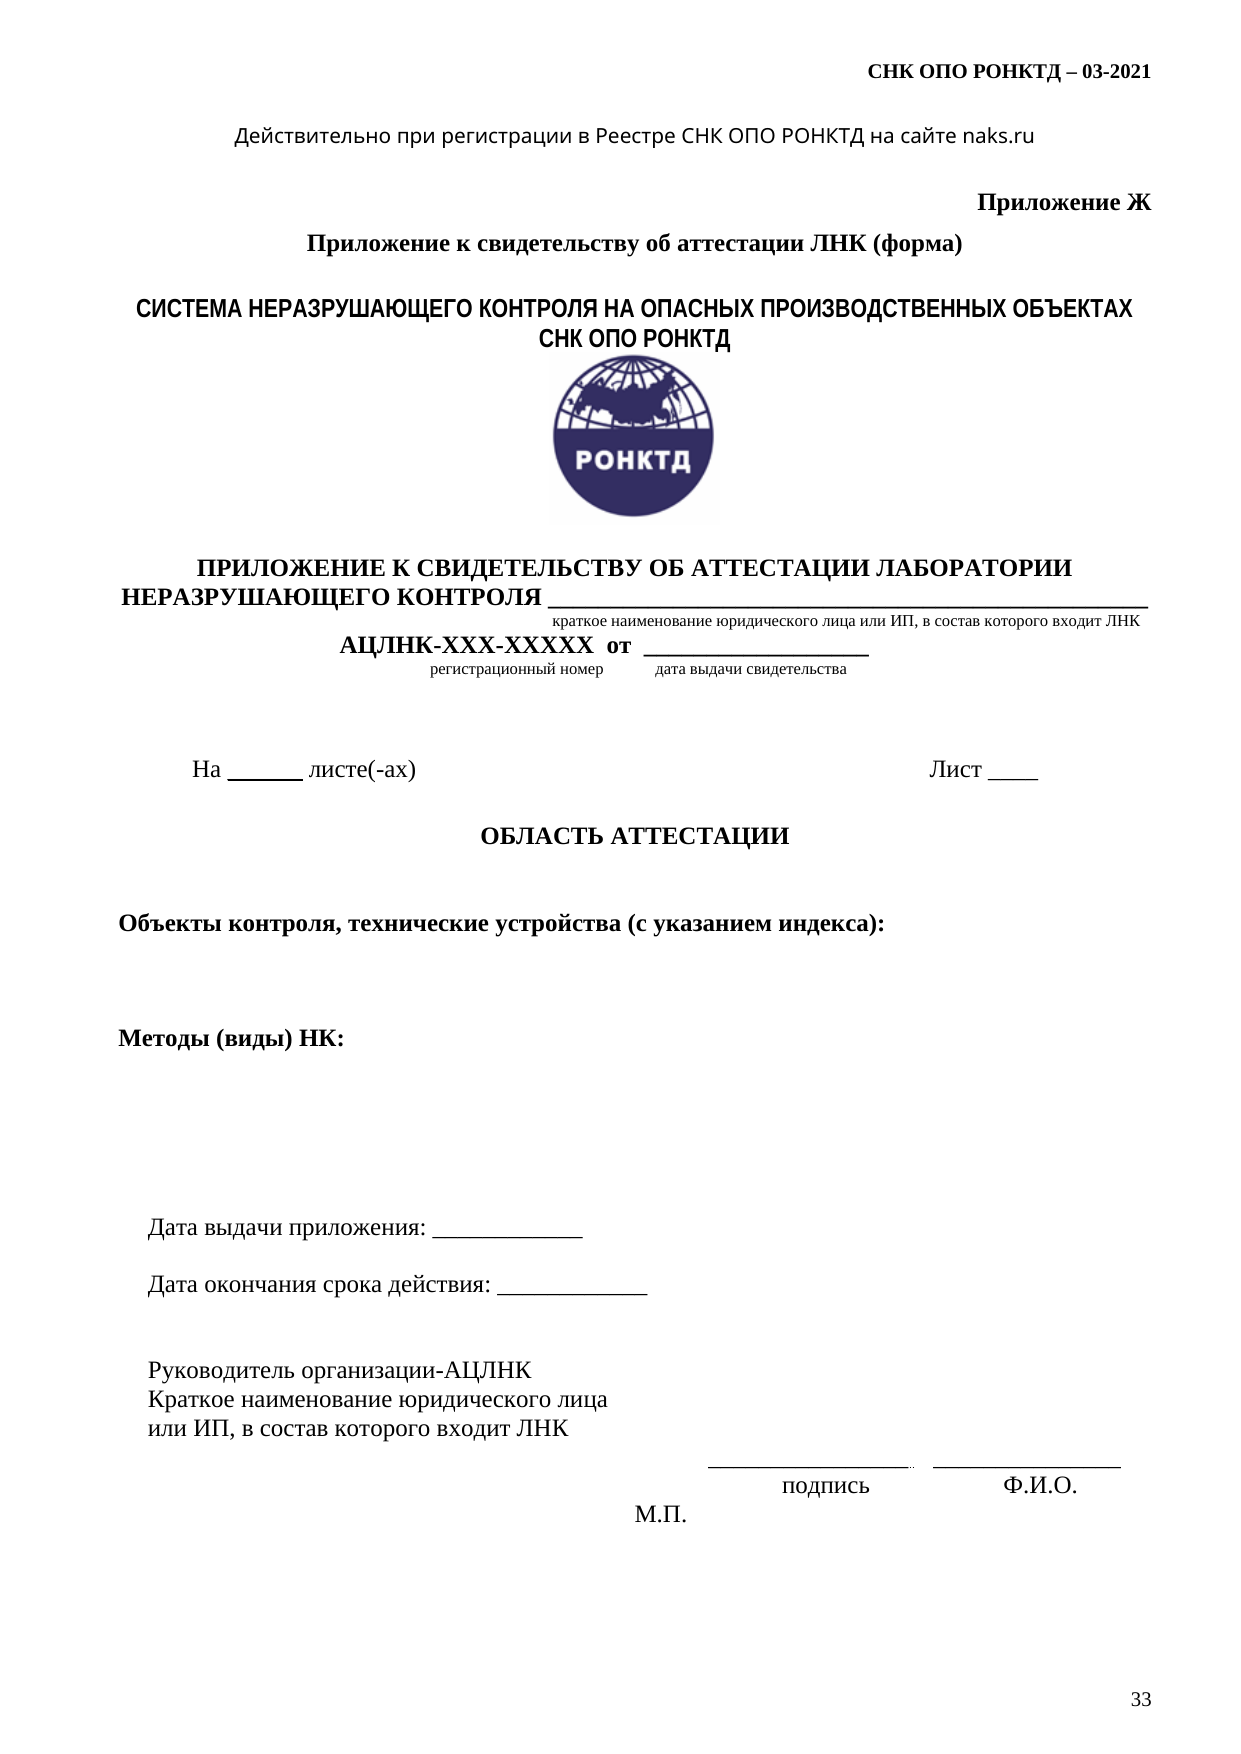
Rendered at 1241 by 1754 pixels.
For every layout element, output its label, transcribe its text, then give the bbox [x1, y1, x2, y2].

text Приложение к свидетельству об аттестации ЛНК (форма) [118, 228, 1151, 257]
text Объекты контроля, технические устройства (с указанием индекса): [118, 908, 1151, 936]
text Руководитель организации-АЦЛНК [118, 1356, 1151, 1384]
text краткое наименование юридического лица или ИП, в состав которого входит ЛНК [487, 611, 1151, 630]
text ПРИЛОЖЕНИЕ К СВИДЕТЕЛЬСТВУ ОБ АТТЕСТАЦИИ ЛАБОРАТОРИИ НЕРАЗРУШАЮЩЕГО КОНТРОЛЯ ________________________________________________ [118, 553, 1151, 611]
text ОБЛАСТЬ АТТЕСТАЦИИ [118, 821, 1151, 850]
text М.П. [561, 1499, 1151, 1528]
text Дата выдачи приложения: ____________ [118, 1212, 1151, 1241]
subtitle Приложение Ж [118, 187, 1151, 216]
text Дата окончания срока действия: ____________ [118, 1269, 1151, 1298]
text или ИП, в состав которого входит ЛНК [118, 1413, 1151, 1442]
text АЦЛНК-ХХХ-ХХХХХ от __________________ [266, 630, 1151, 658]
text На ______ листе(-ах) Лист ____ [118, 754, 1151, 783]
text СНК ОПО РОНКТД [118, 323, 1151, 353]
text Действительно при регистрации в Реестре СНК ОПО РОНКТД на сайте naks.ru [118, 121, 1151, 149]
text СИСТЕМА НЕРАЗРУШАЮЩЕГО КОНТРОЛЯ НА ОПАСНЫХ ПРОИЗВОДСТВЕННЫХ ОБЪЕКТАХ [118, 293, 1151, 323]
text Методы (виды) НК: [118, 1023, 1151, 1051]
text подпись Ф.И.О. [708, 1471, 1151, 1499]
text Краткое наименование юридического лица [118, 1384, 1151, 1413]
picture [549, 352, 721, 525]
text регистрационный номер дата выдачи свидетельства [339, 658, 1151, 678]
text ________________ _______________ [118, 1442, 1151, 1471]
